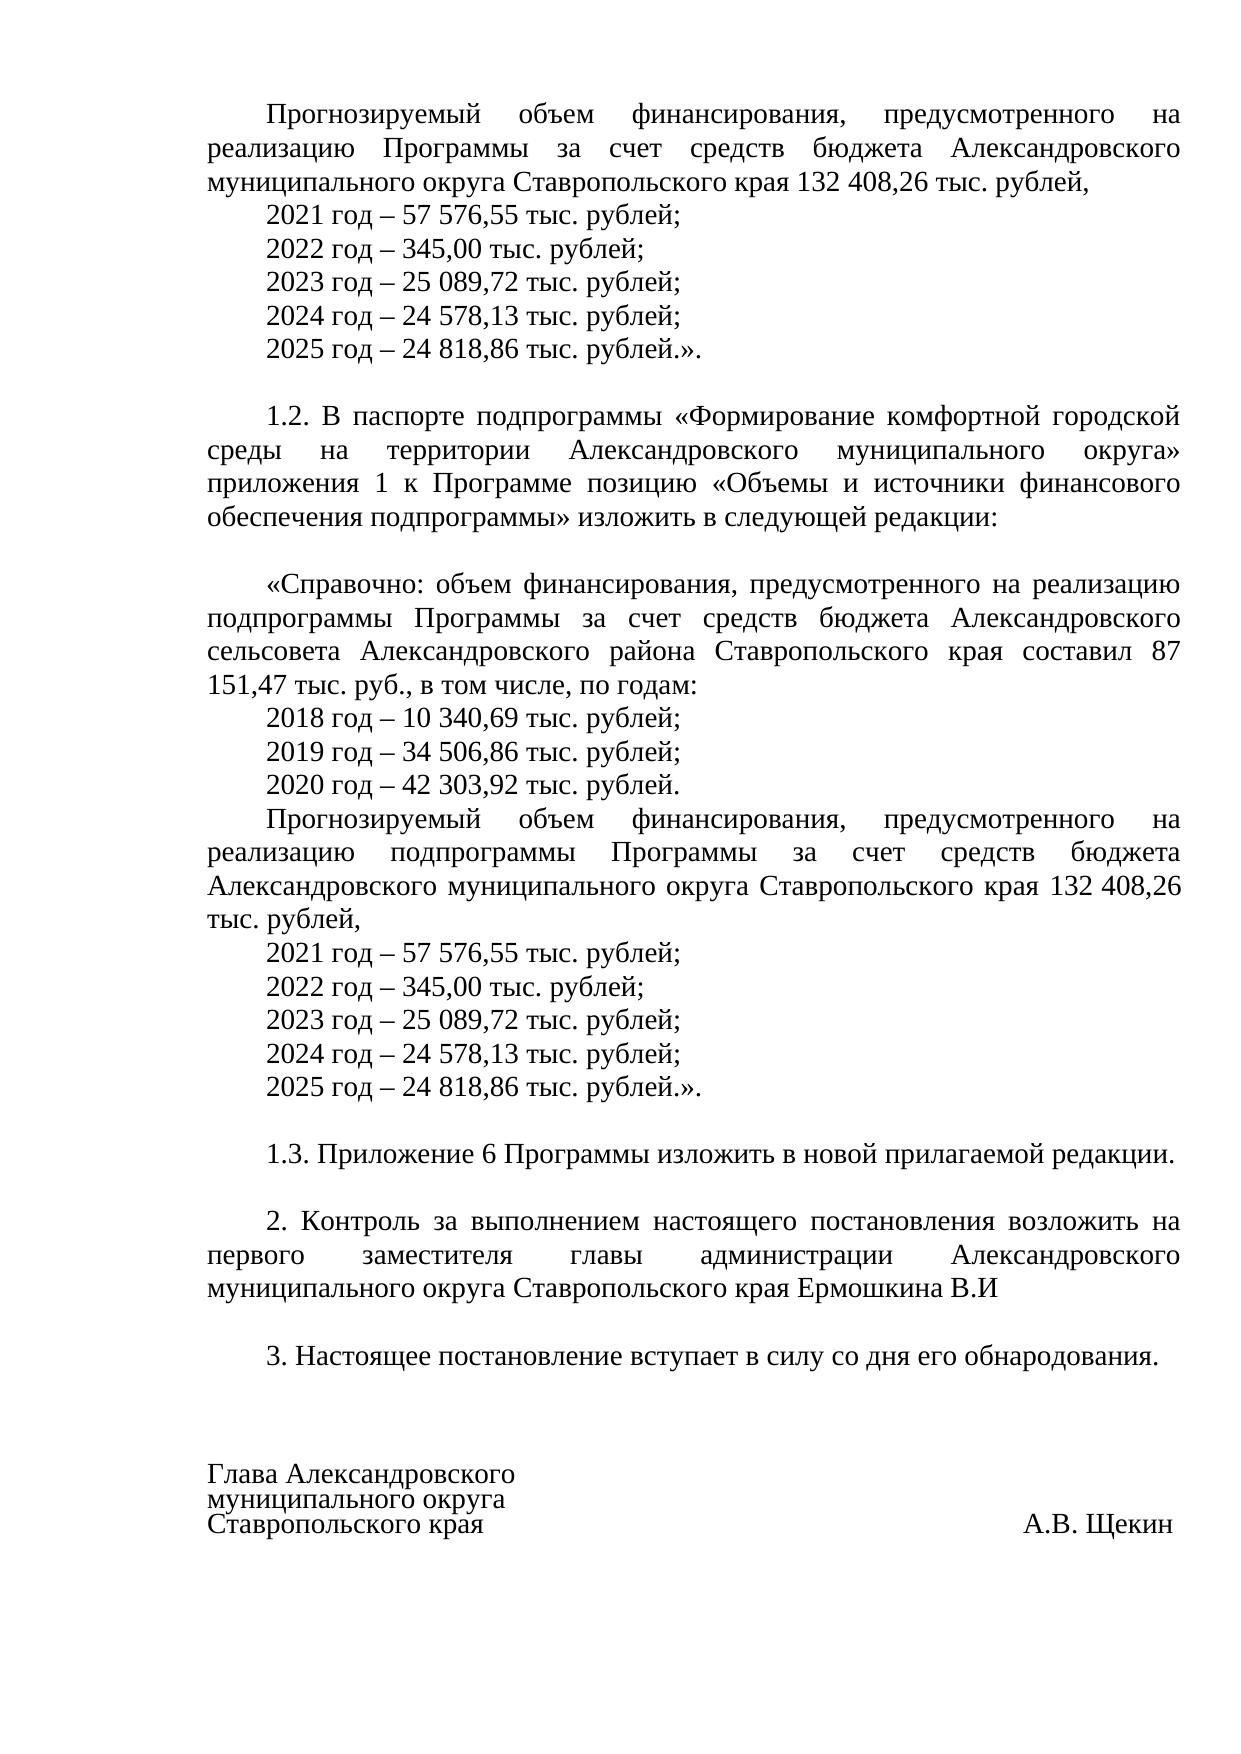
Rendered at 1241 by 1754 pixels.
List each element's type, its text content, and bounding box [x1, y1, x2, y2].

text 2024 год – 24 578,13 тыс. рублей; [207, 1036, 1181, 1069]
text 3. Настоящее постановление вступает в силу со дня его обнародования. [207, 1338, 1181, 1371]
text 2021 год – 57 576,55 тыс. рублей; [207, 197, 1181, 231]
text 2023 год – 25 089,72 тыс. рублей; [207, 264, 1181, 298]
text «Справочно: объем финансирования, предусмотренного на реализацию подпрограммы Программы за счет средств бюджета Александровского сельсовета Александровского района Ставропольского края составил 87 151,47 тыс. руб., в том числе, по годам: [207, 566, 1181, 700]
text Глава Александровского муниципального округа [207, 1463, 1181, 1513]
text Прогнозируемый объем финансирования, предусмотренного на реализацию подпрограммы Программы за счет средств бюджета Александровского муниципального округа Ставропольского края 132 408,26 тыс. рублей, [207, 801, 1181, 935]
text 2023 год – 25 089,72 тыс. рублей; [207, 1002, 1181, 1036]
text 2024 год – 24 578,13 тыс. рублей; [207, 298, 1181, 331]
text 1.2. В паспорте подпрограммы «Формирование комфортной городской среды на территории Александровского муниципального округа» приложения 1 к Программе позицию «Объемы и источники финансового обеспечения подпрограммы» изложить в следующей редакции: [207, 398, 1181, 533]
text 2022 год – 345,00 тыс. рублей; [207, 969, 1181, 1002]
text 2022 год – 345,00 тыс. рублей; [207, 231, 1181, 264]
text 2021 год – 57 576,55 тыс. рублей; [207, 935, 1181, 969]
text 2018 год – 10 340,69 тыс. рублей; [207, 700, 1181, 734]
text 2020 год – 42 303,92 тыс. рублей. [207, 767, 1181, 801]
text 2019 год – 34 506,86 тыс. рублей; [207, 734, 1181, 767]
text 2. Контроль за выполнением настоящего постановления возложить на первого заместителя главы администрации Александровского муниципального округа Ставропольского края Ермошкина В.И [207, 1203, 1181, 1304]
text 2025 год – 24 818,86 тыс. рублей.». [207, 331, 1181, 365]
text 1.3. Приложение 6 Программы изложить в новой прилагаемой редакции. [207, 1136, 1181, 1170]
text 2025 год – 24 818,86 тыс. рублей.». [207, 1069, 1181, 1103]
text Ставропольского края А.В. Щекин [207, 1513, 1181, 1538]
text Прогнозируемый объем финансирования, предусмотренного на реализацию Программы за счет средств бюджета Александровского муниципального округа Ставропольского края 132 408,26 тыс. рублей, [207, 97, 1181, 197]
